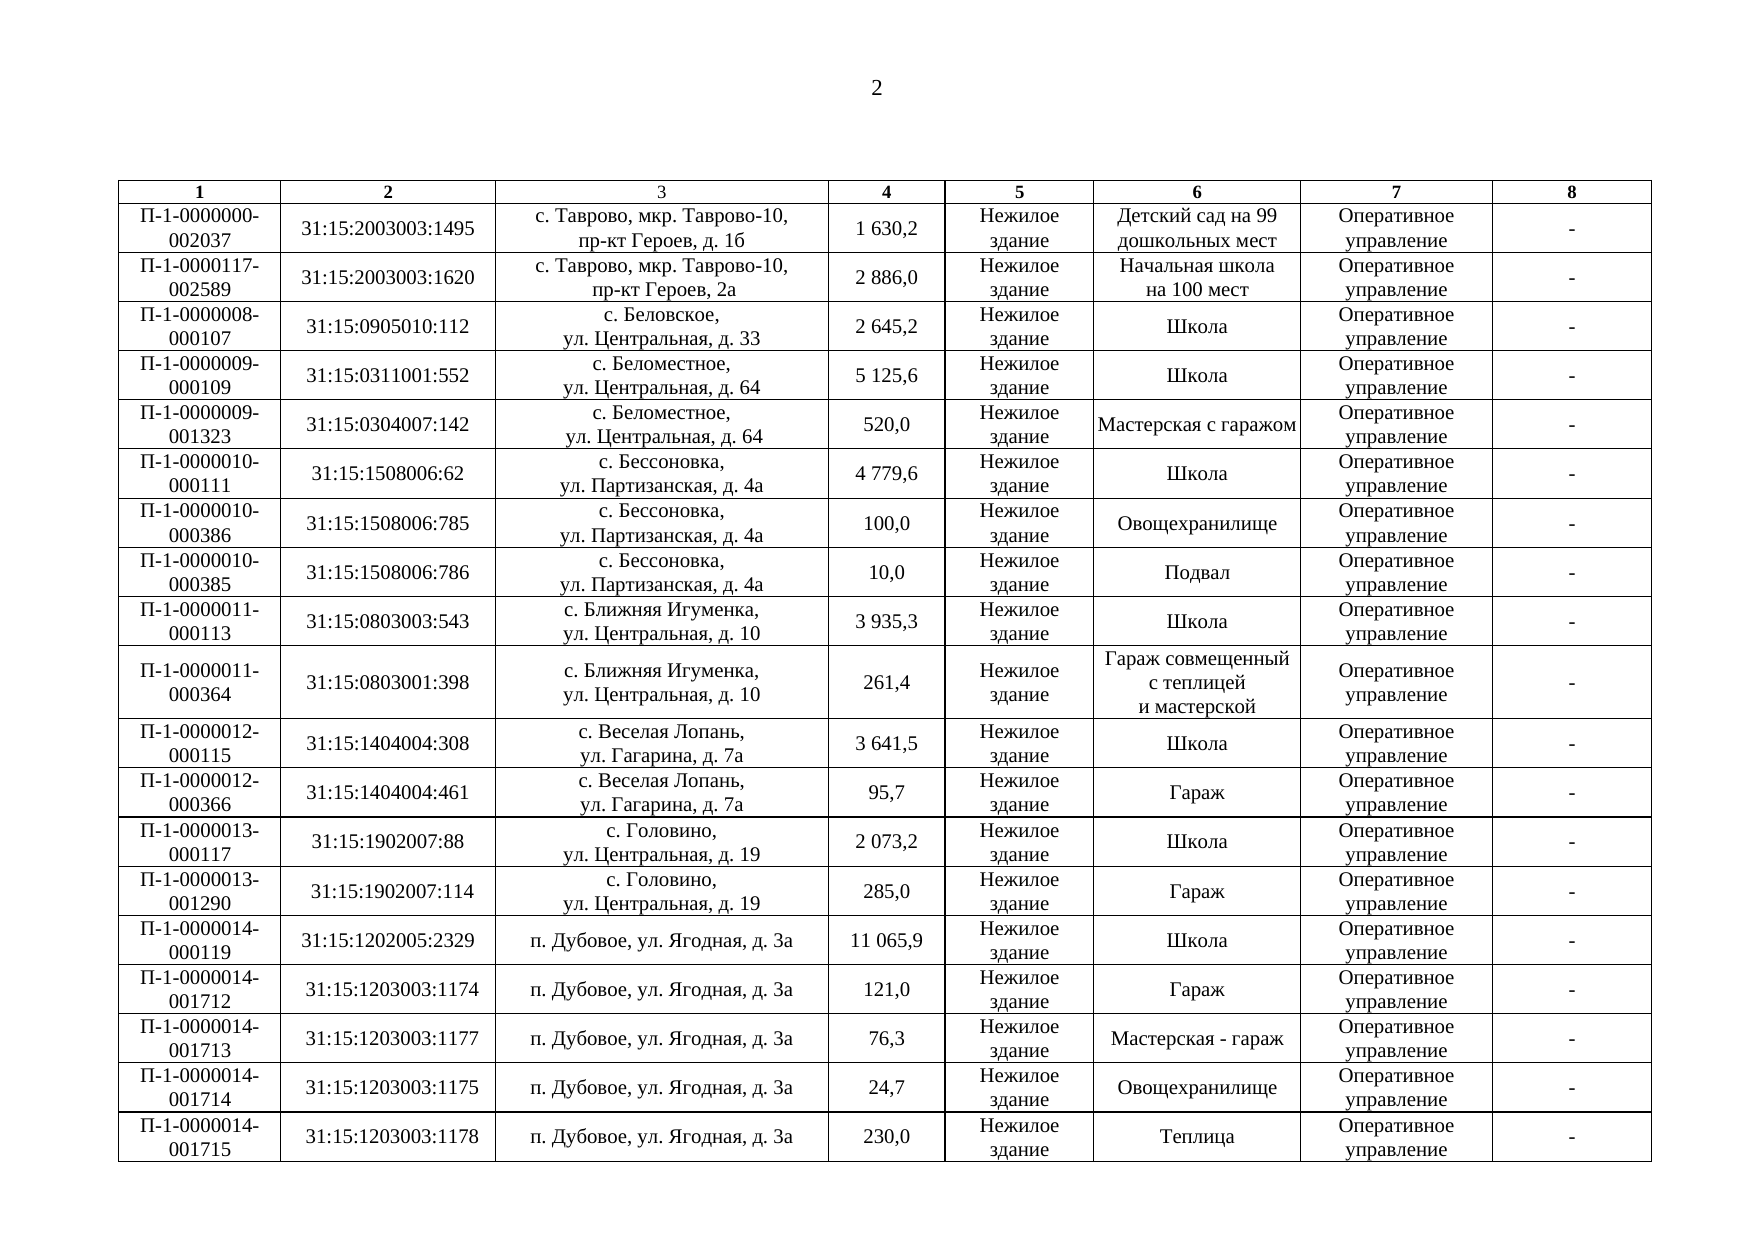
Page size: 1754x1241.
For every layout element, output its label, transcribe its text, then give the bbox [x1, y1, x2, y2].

table_cell П-1-0000014-001715 [119, 1113, 280, 1161]
table_cell - [1493, 302, 1651, 350]
table_cell Нежилое здание [946, 302, 1093, 350]
table_cell - [1493, 400, 1651, 448]
table_cell 31:15:2003003:1495 [281, 204, 495, 252]
table_cell П-1-0000011-000113 [119, 597, 280, 645]
table_cell 121,0 [829, 965, 944, 1013]
table_cell - [1493, 499, 1651, 547]
table_cell 230,0 [829, 1113, 944, 1161]
table_cell 4 779,6 [829, 449, 944, 497]
table_cell 31:15:1404004:461 [281, 768, 495, 816]
table_cell - [1493, 965, 1651, 1013]
table_cell Детский сад на 99 дошкольных мест [1094, 204, 1300, 252]
table_cell Школа [1094, 916, 1300, 964]
table_cell П-1-0000012-000366 [119, 768, 280, 816]
table_cell 2 073,2 [829, 818, 944, 866]
table_cell П-1-0000014-001713 [119, 1014, 280, 1062]
table_cell П-1-0000012-000115 [119, 719, 280, 767]
table_cell Нежилое здание [946, 204, 1093, 252]
table_cell п. Дубовое, ул. Ягодная, д. 3а [496, 1113, 828, 1161]
table_header 1 [119, 181, 280, 202]
table_cell с. Ближняя Игуменка, ул. Центральная, д. 10 [496, 646, 828, 718]
table_cell 3 935,3 [829, 597, 944, 645]
table_cell 3 641,5 [829, 719, 944, 767]
table_cell 2 645,2 [829, 302, 944, 350]
table_cell с. Бессоновка, ул. Партизанская, д. 4а [496, 499, 828, 547]
table_cell - [1493, 1014, 1651, 1062]
table_cell Нежилое здание [946, 867, 1093, 915]
table_cell - [1493, 597, 1651, 645]
table_cell Нежилое здание [946, 351, 1093, 399]
table_cell 31:15:1902007:88 [281, 818, 495, 866]
table_cell 31:15:1203003:1174 [281, 965, 495, 1013]
table_cell Нежилое здание [946, 916, 1093, 964]
table_cell 1 630,2 [829, 204, 944, 252]
table_cell - [1493, 1063, 1651, 1111]
table_cell 31:15:0304007:142 [281, 400, 495, 448]
table_cell Оперативное управление [1301, 719, 1492, 767]
table_cell п. Дубовое, ул. Ягодная, д. 3а [496, 916, 828, 964]
table_cell с. Бессоновка, ул. Партизанская, д. 4а [496, 449, 828, 497]
table_cell - [1493, 719, 1651, 767]
table_cell 31:15:1203003:1175 [281, 1063, 495, 1111]
table_cell Оперативное управление [1301, 400, 1492, 448]
table_cell Нежилое здание [946, 1063, 1093, 1111]
table_header 8 [1493, 181, 1651, 202]
table_cell Подвал [1094, 548, 1300, 596]
table_cell п. Дубовое, ул. Ягодная, д. 3а [496, 965, 828, 1013]
table_cell 10,0 [829, 548, 944, 596]
table_cell Нежилое здание [946, 1113, 1093, 1161]
table_cell Школа [1094, 302, 1300, 350]
table_cell 31:15:1508006:786 [281, 548, 495, 596]
table_cell Оперативное управление [1301, 253, 1492, 301]
table_cell п. Дубовое, ул. Ягодная, д. 3а [496, 1014, 828, 1062]
table_cell Нежилое здание [946, 1014, 1093, 1062]
table_cell - [1493, 768, 1651, 816]
table_cell - [1493, 916, 1651, 964]
table_cell 24,7 [829, 1063, 944, 1111]
table_cell П-1-0000014-000119 [119, 916, 280, 964]
table_cell П-1-0000014-001712 [119, 965, 280, 1013]
table_cell 31:15:1203003:1178 [281, 1113, 495, 1161]
table_cell Школа [1094, 597, 1300, 645]
table_cell 100,0 [829, 499, 944, 547]
table_cell Мастерская с гаражом [1094, 400, 1300, 448]
table_cell П-1-0000011-000364 [119, 646, 280, 718]
table_cell Овощехранилище [1094, 1063, 1300, 1111]
table_cell 2 886,0 [829, 253, 944, 301]
table_cell - [1493, 449, 1651, 497]
table_cell 76,3 [829, 1014, 944, 1062]
table_cell 31:15:1202005:2329 [281, 916, 495, 964]
table_cell - [1493, 351, 1651, 399]
table_cell с. Беломестное, ул. Центральная, д. 64 [496, 351, 828, 399]
table_cell - [1493, 646, 1651, 718]
table_cell Овощехранилище [1094, 499, 1300, 547]
table_cell с. Головино, ул. Центральная, д. 19 [496, 867, 828, 915]
table_cell Гараж [1094, 867, 1300, 915]
table_cell Оперативное управление [1301, 965, 1492, 1013]
table_cell - [1493, 204, 1651, 252]
table_header 2 [281, 181, 495, 202]
table_cell Нежилое здание [946, 449, 1093, 497]
table_cell П-1-0000009-001323 [119, 400, 280, 448]
table_cell 520,0 [829, 400, 944, 448]
table_cell П-1-0000009-000109 [119, 351, 280, 399]
table_cell с. Ближняя Игуменка, ул. Центральная, д. 10 [496, 597, 828, 645]
table_cell с. Беломестное, ул. Центральная, д. 64 [496, 400, 828, 448]
table_cell Начальная школа на 100 мест [1094, 253, 1300, 301]
table_cell П-1-0000010-000386 [119, 499, 280, 547]
table_cell Оперативное управление [1301, 1014, 1492, 1062]
table_cell 11 065,9 [829, 916, 944, 964]
table_cell Гараж [1094, 965, 1300, 1013]
table_cell 31:15:1508006:62 [281, 449, 495, 497]
table_cell П-1-0000014-001714 [119, 1063, 280, 1111]
table_cell 31:15:1508006:785 [281, 499, 495, 547]
table_cell - [1493, 548, 1651, 596]
table_cell Оперативное управление [1301, 1113, 1492, 1161]
table_cell Оперативное управление [1301, 1063, 1492, 1111]
table_cell с. Таврово, мкр. Таврово-10, пр-кт Героев, 2а [496, 253, 828, 301]
table_cell - [1493, 818, 1651, 866]
table_cell Оперативное управление [1301, 302, 1492, 350]
table_cell - [1493, 867, 1651, 915]
table_cell П-1-0000010-000111 [119, 449, 280, 497]
table_cell Нежилое здание [946, 646, 1093, 718]
table_header 7 [1301, 181, 1492, 202]
table_cell 31:15:0803003:543 [281, 597, 495, 645]
table_cell 31:15:1902007:114 [281, 867, 495, 915]
table_cell П-1-0000117-002589 [119, 253, 280, 301]
table_cell Оперативное управление [1301, 449, 1492, 497]
table_cell 31:15:1404004:308 [281, 719, 495, 767]
table_cell Нежилое здание [946, 719, 1093, 767]
table_cell П-1-0000008-000107 [119, 302, 280, 350]
table_cell Нежилое здание [946, 818, 1093, 866]
table_cell Оперативное управление [1301, 867, 1492, 915]
table_cell Теплица [1094, 1113, 1300, 1161]
table_cell - [1493, 1113, 1651, 1161]
table_cell Оперативное управление [1301, 204, 1492, 252]
table_cell Школа [1094, 719, 1300, 767]
table_cell 5 125,6 [829, 351, 944, 399]
table_cell Школа [1094, 351, 1300, 399]
table_cell Нежилое здание [946, 548, 1093, 596]
table_cell - [1493, 253, 1651, 301]
table_cell с. Веселая Лопань, ул. Гагарина, д. 7а [496, 719, 828, 767]
table_cell Оперативное управление [1301, 351, 1492, 399]
table_cell Гараж [1094, 768, 1300, 816]
table_cell Оперативное управление [1301, 548, 1492, 596]
table_cell Оперативное управление [1301, 916, 1492, 964]
table_cell 31:15:0311001:552 [281, 351, 495, 399]
table_cell с. Бессоновка, ул. Партизанская, д. 4а [496, 548, 828, 596]
table_cell Школа [1094, 818, 1300, 866]
table_cell Нежилое здание [946, 400, 1093, 448]
table_cell Школа [1094, 449, 1300, 497]
table_cell Мастерская - гараж [1094, 1014, 1300, 1062]
table_cell П-1-0000013-000117 [119, 818, 280, 866]
table_cell Нежилое здание [946, 965, 1093, 1013]
table_cell П-1-0000013-001290 [119, 867, 280, 915]
table_cell Оперативное управление [1301, 768, 1492, 816]
table_cell П-1-0000000-002037 [119, 204, 280, 252]
table_cell П-1-0000010-000385 [119, 548, 280, 596]
table_cell Оперативное управление [1301, 646, 1492, 718]
table_cell Нежилое здание [946, 597, 1093, 645]
table_cell с. Беловское, ул. Центральная, д. 33 [496, 302, 828, 350]
table_cell 31:15:2003003:1620 [281, 253, 495, 301]
table_cell 285,0 [829, 867, 944, 915]
table_cell Оперативное управление [1301, 597, 1492, 645]
table_header 6 [1094, 181, 1300, 202]
table_header 5 [946, 181, 1093, 202]
table_cell Оперативное управление [1301, 818, 1492, 866]
table_cell 95,7 [829, 768, 944, 816]
table_cell с. Головино, ул. Центральная, д. 19 [496, 818, 828, 866]
table_cell 261,4 [829, 646, 944, 718]
table_cell 31:15:1203003:1177 [281, 1014, 495, 1062]
table_cell Нежилое здание [946, 253, 1093, 301]
table_cell п. Дубовое, ул. Ягодная, д. 3а [496, 1063, 828, 1111]
table_header 3 [496, 181, 828, 202]
table_cell 31:15:0803001:398 [281, 646, 495, 718]
table_cell Оперативное управление [1301, 499, 1492, 547]
table_cell Гараж совмещенный с теплицей и мастерской [1094, 646, 1300, 718]
table_cell с. Веселая Лопань, ул. Гагарина, д. 7а [496, 768, 828, 816]
table_cell 31:15:0905010:112 [281, 302, 495, 350]
table_cell Нежилое здание [946, 768, 1093, 816]
table_header 4 [829, 181, 944, 202]
table_cell с. Таврово, мкр. Таврово-10, пр-кт Героев, д. 1б [496, 204, 828, 252]
table_cell Нежилое здание [946, 499, 1093, 547]
